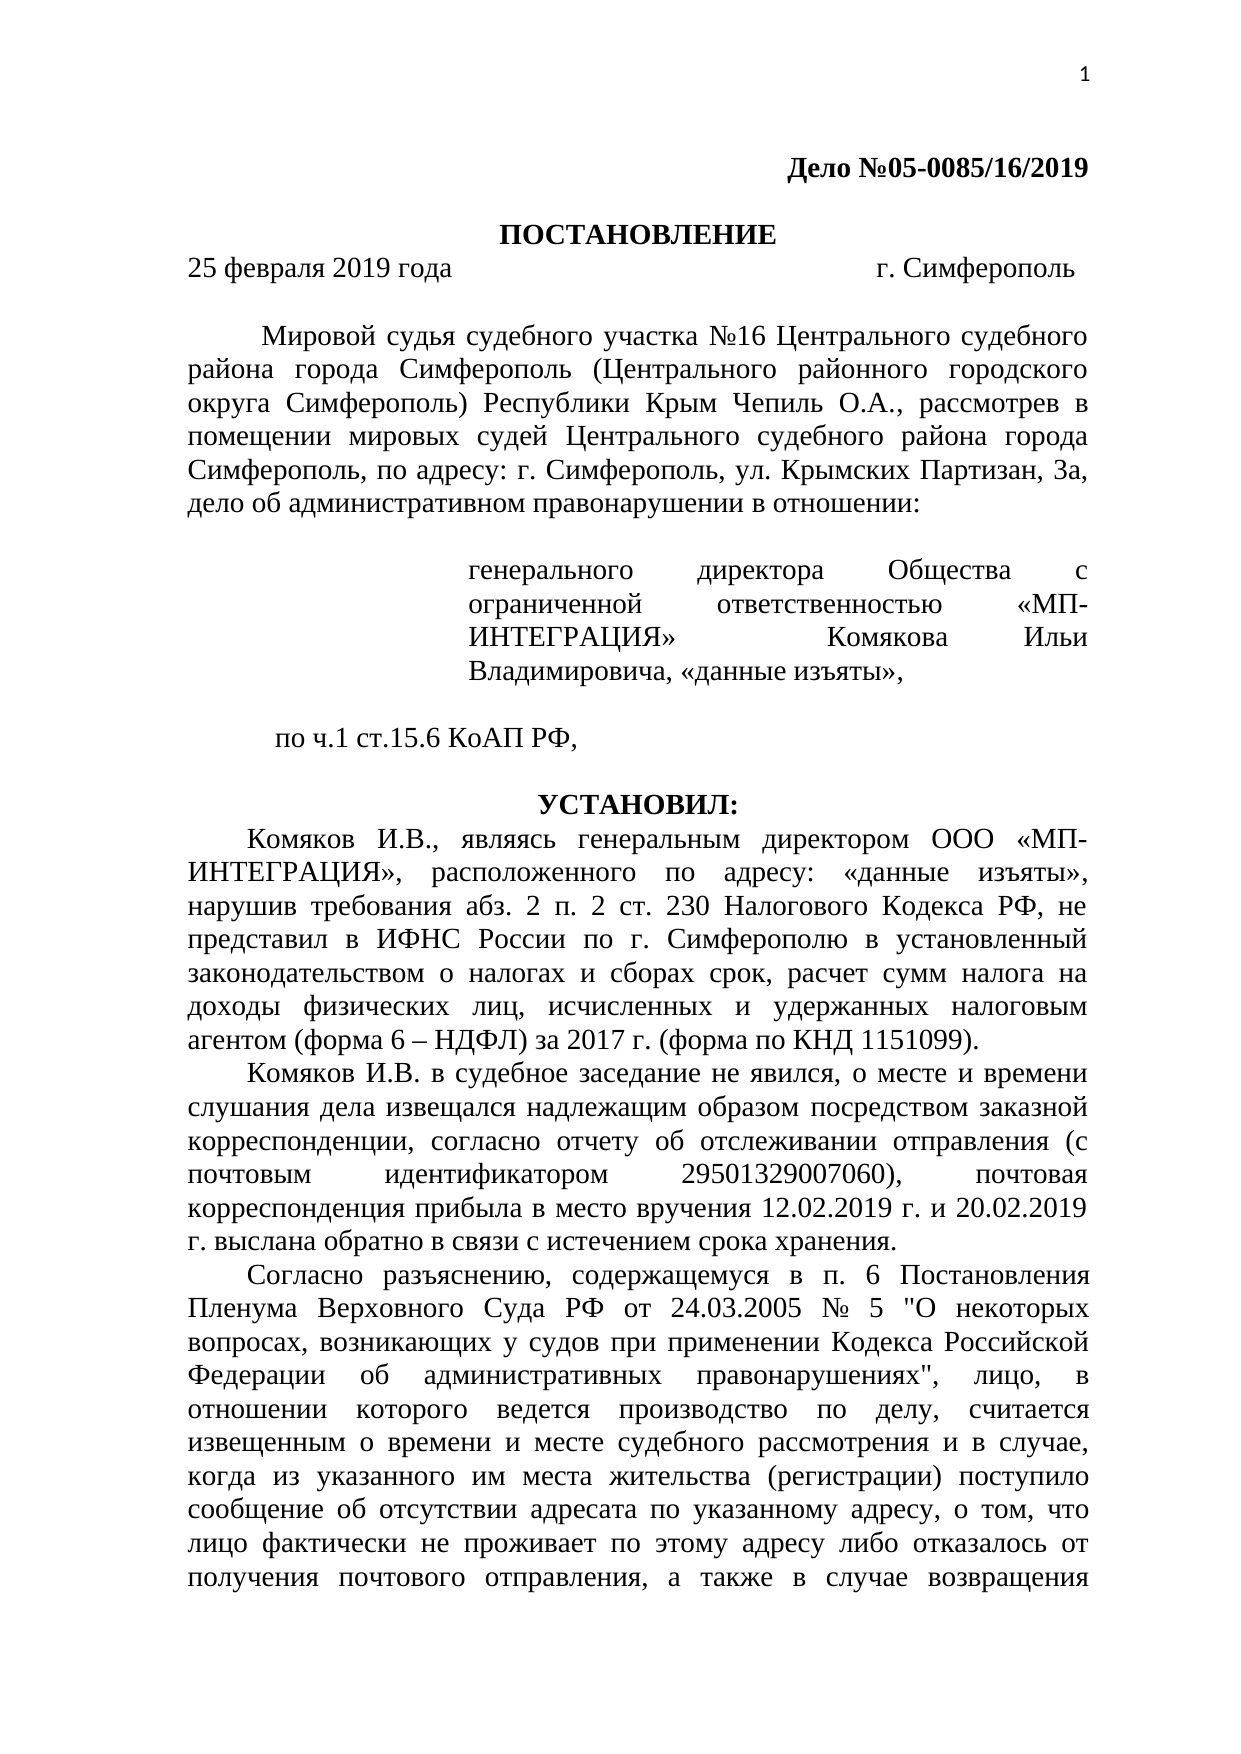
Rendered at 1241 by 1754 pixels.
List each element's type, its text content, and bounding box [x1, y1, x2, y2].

text Комяков И.В. в судебное заседание не явился, о месте и времени слушания дела извещался надлежащим образом посредством заказной корреспонденции, согласно отчету об отслеживании отправления (с почтовым идентификатором 29501329007060), почтовая корреспонденция прибыла в место вручения 12.02.2019 г. и 20.02.2019 г. выслана обратно в связи с истечением срока хранения. [187, 1056, 1088, 1257]
text ПОСТАНОВЛЕНИЕ [187, 217, 1088, 251]
text Мировой судья судебного участка №16 Центрального судебного района города Симферополь (Центрального районного городского округа Симферополь) Республики Крым Чепиль О.А., рассмотрев в помещении мировых судей Центрального судебного района города Симферополь, по адресу: г. Симферополь, ул. Крымских Партизан, 3а, дело об административном правонарушении в отношении: [187, 318, 1088, 519]
text Комяков И.В., являясь генеральным директором ООО «МП-ИНТЕГРАЦИЯ», расположенного по адресу: «данные изъяты», нарушив требования абз. 2 п. 2 ст. 230 Налогового Кодекса РФ, не представил в ИФНС России по г. Симферополю в установленный законодательством о налогах и сборах срок, расчет сумм налога на доходы физических лиц, исчисленных и удержанных налоговым агентом (форма 6 – НДФЛ) за 2017 г. (форма по КНД 1151099). [187, 821, 1088, 1056]
text Дело №05-0085/16/2019 [187, 150, 1088, 183]
text УСТАНОВИЛ: [187, 787, 1088, 821]
text 25 февраля 2019 года г. Симферополь [187, 251, 1088, 284]
text генерального директора Общества с ограниченной ответственностью «МП-ИНТЕГРАЦИЯ» Комякова Ильи Владимировича, «данные изъяты», [468, 552, 1088, 687]
text по ч.1 ст.15.6 КоАП РФ, [187, 720, 1088, 754]
